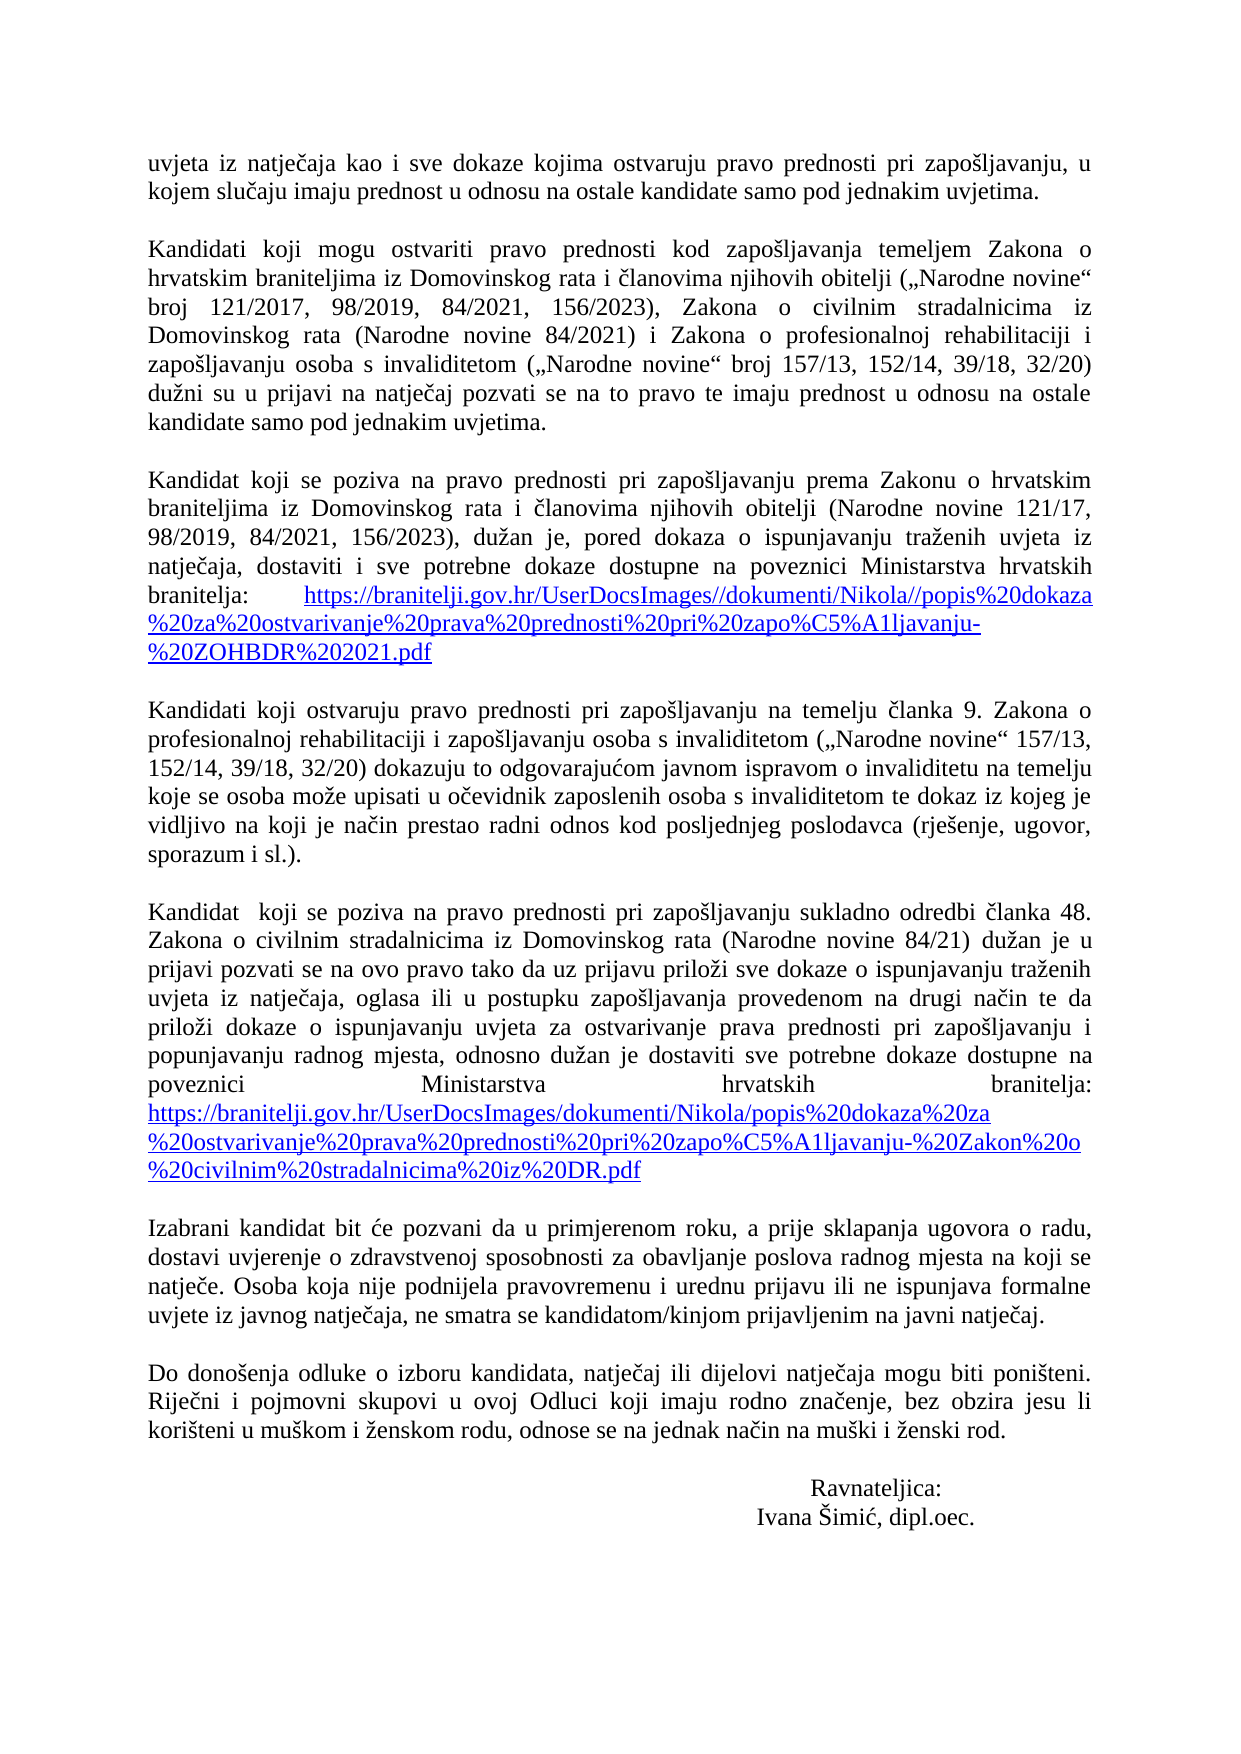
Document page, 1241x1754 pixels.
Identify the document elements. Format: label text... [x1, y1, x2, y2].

text Kandidat koji se poziva na pravo prednosti pri zapošljavanju sukladno odredbi članka 48. Zakona o civilnim stradalnicima iz Domovinskog rata (Narodne novine 84/21) dužan je u prijavi pozvati se na ovo pravo tako da uz prijavu priloži sve dokaze o ispunjavanju traženih uvjeta iz natječaja, oglasa ili u postupku zapošljavanja provedenom na drugi način te da priloži dokaze o ispunjavanju uvjeta za ostvarivanje prava prednosti pri zapošljavanju i popunjavanju radnog mjesta, odnosno dužan je dostaviti sve potrebne dokaze dostupne na poveznici Ministarstva hrvatskih branitelja: https://branitelji.gov.hr/UserDocsImages/dokumenti/Nikola/popis%20dokaza%20za%20ostvarivanje%20prava%20prednosti%20pri%20zapo%C5%A1ljavanju-%20Zakon%20o%20civilnim%20stradalnicima%20iz%20DR.pdf [148, 897, 1093, 954]
text Kandidati koji ostvaruju pravo prednosti pri zapošljavanju na temelju članka 9. Zakona o profesionalnoj rehabilitaciji i zapošljavanju osoba s invaliditetom („Narodne novine“ 157/13, 152/14, 39/18, 32/20) dokazuju to odgovarajućom javnom ispravom o invaliditetu na temelju koje se osoba može upisati u očevidnik zaposlenih osoba s invaliditetom te dokaz iz kojeg je vidljivo na koji je način prestao radni odnos kod posljednjeg poslodavca (rješenje, ugovor, sporazum i sl.). [148, 695, 1093, 868]
text Kandidati koji mogu ostvariti pravo prednosti kod zapošljavanja temeljem Zakona o hrvatskim braniteljima iz Domovinskog rata i članovima njihovih obitelji („Narodne novine“ broj 121/2017, 98/2019, 84/2021, 156/2023), Zakona o civilnim stradalnicima iz Domovinskog rata (Narodne novine 84/2021) i Zakona o profesionalnoj rehabilitaciji i zapošljavanju osoba s invaliditetom („Narodne novine“ broj 157/13, 152/14, 39/18, 32/20) dužni su u prijavi na natječaj pozvati se na to pravo te imaju prednost u odnosu na ostale kandidate samo pod jednakim uvjetima. [148, 234, 1093, 436]
text Kandidat koji se poziva na pravo prednosti pri zapošljavanju sukladno odredbi članka 48. Zakona o civilnim stradalnicima iz Domovinskog rata (Narodne novine 84/21) dužan je u prijavi pozvati se na ovo pravo tako da uz prijavu priloži sve dokaze o ispunjavanju traženih uvjeta iz natječaja, oglasa ili u postupku zapošljavanja provedenom na drugi način te da priloži dokaze o ispunjavanju uvjeta za ostvarivanje prava prednosti pri zapošljavanju i popunjavanju radnog mjesta, odnosno dužan je dostaviti sve potrebne dokaze dostupne na poveznici Ministarstva hrvatskih branitelja: https://branitelji.gov.hr/UserDocsImages/dokumenti/Nikola/popis%20dokaza%20za%20ostvarivanje%20prava%20prednosti%20pri%20zapo%C5%A1ljavanju-%20Zakon%20o%20civilnim%20stradalnicima%20iz%20DR.pdf [148, 1041, 1093, 1184]
text Kandidat koji se poziva na pravo prednosti pri zapošljavanju prema Zakonu o hrvatskim braniteljima iz Domovinskog rata i članovima njihovih obitelji (Narodne novine 121/17, 98/2019, 84/2021, 156/2023), dužan je, pored dokaza o ispunjavanju traženih uvjeta iz natječaja, dostaviti i sve potrebne dokaze dostupne na poveznici Ministarstva hrvatskih branitelja: https://branitelji.gov.hr/UserDocsImages//dokumenti/Nikola//popis%20dokaza%20za%20ostvarivanje%20prava%20prednosti%20pri%20zapo%C5%A1ljavanju-%20ZOHBDR%202021.pdf [148, 465, 1093, 666]
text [148, 148, 1093, 205]
text Ravnateljica: [148, 1473, 1093, 1502]
text Ivana Šimić, dipl.oec. [148, 1502, 1093, 1531]
text Izabrani kandidat bit će pozvani da u primjerenom roku, a prije sklapanja ugovora o radu, dostavi uvjerenje o zdravstvenoj sposobnosti za obavljanje poslova radnog mjesta na koji se natječe. Osoba koja nije podnijela pravovremenu i urednu prijavu ili ne ispunjava formalne uvjete iz javnog natječaja, ne smatra se kandidatom/kinjom prijavljenim na javni natječaj. [148, 1213, 1093, 1328]
text Do donošenja odluke o izboru kandidata, natječaj ili dijelovi natječaja mogu biti poništeni. Riječni i pojmovni skupovi u ovoj Odluci koji imaju rodno značenje, bez obzira jesu li korišteni u muškom i ženskom rodu, odnose se na jednak način na muški i ženski rod. [148, 1358, 1093, 1444]
